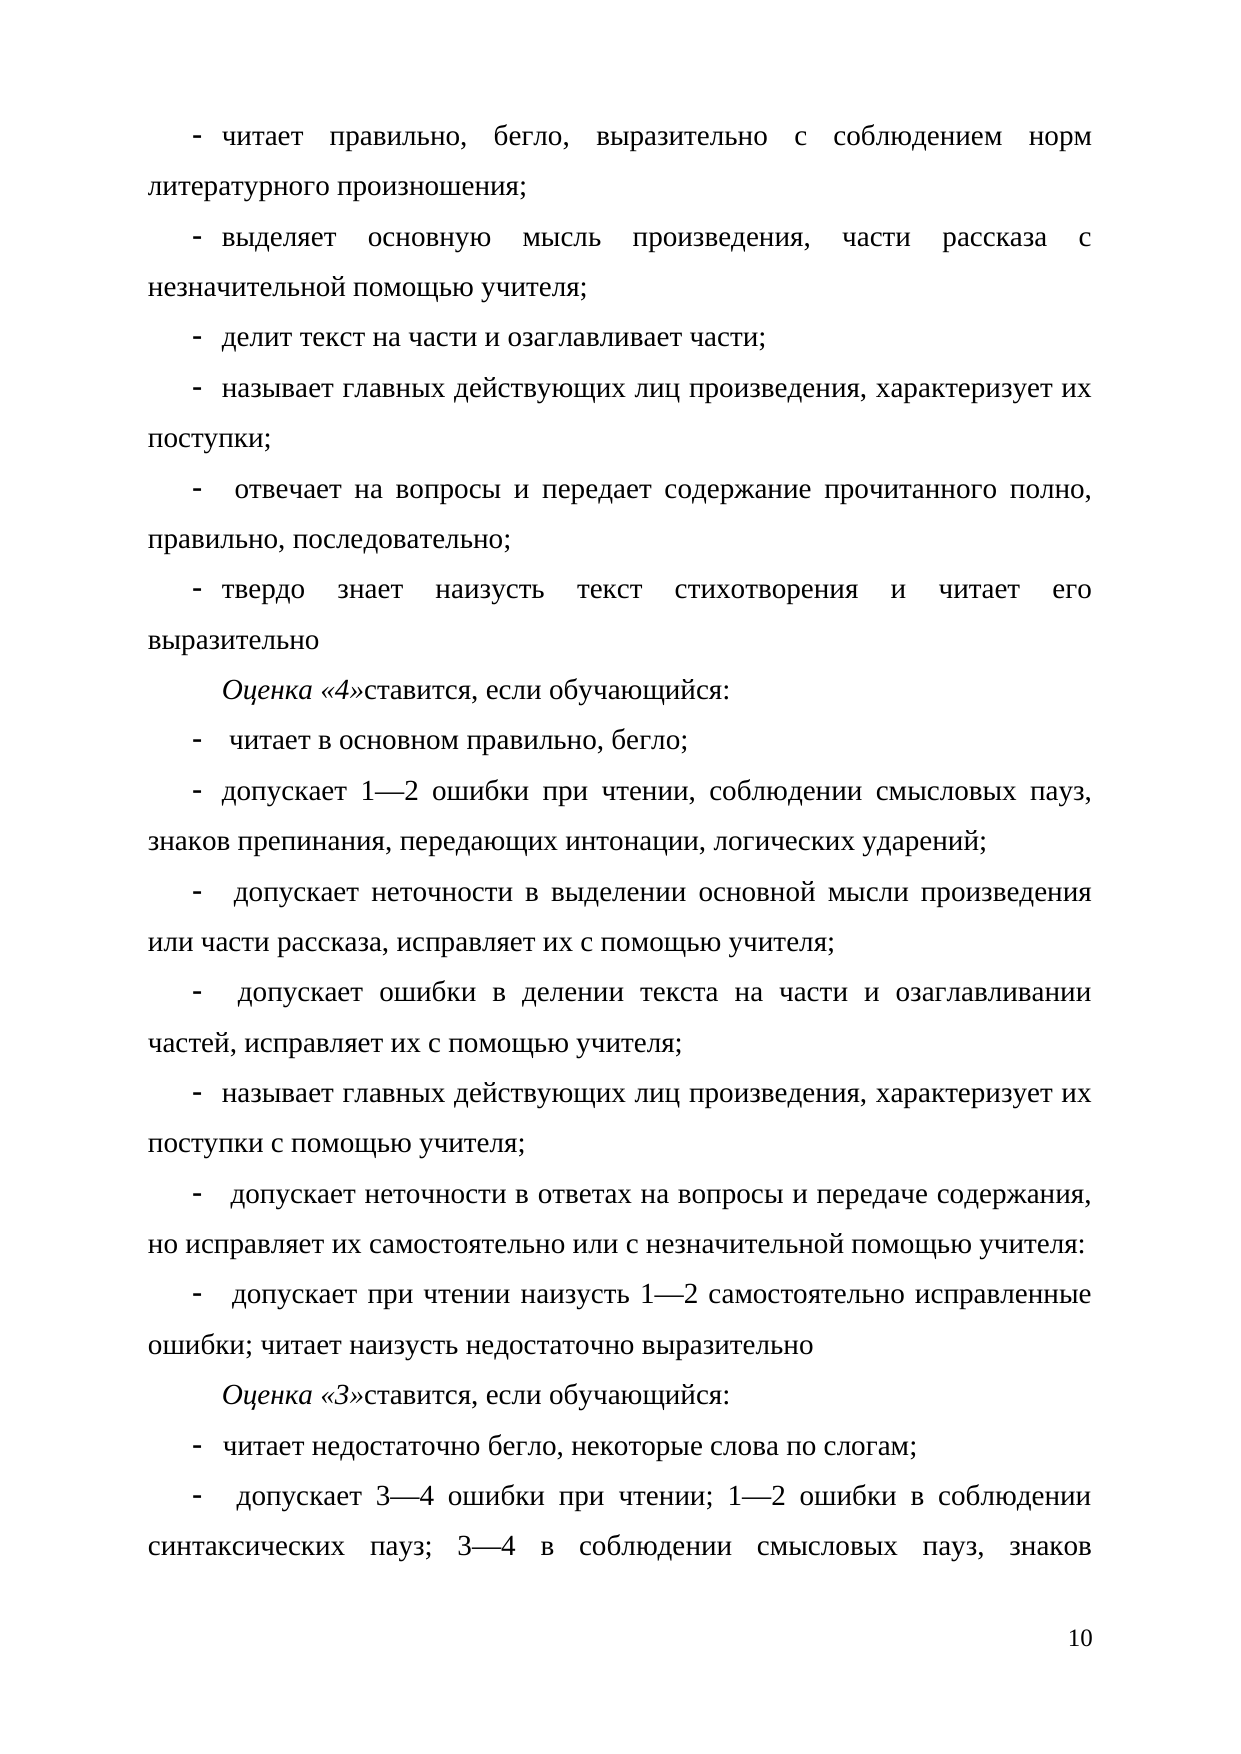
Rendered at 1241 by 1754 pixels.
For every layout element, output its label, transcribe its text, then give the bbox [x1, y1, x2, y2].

list твердо знает наизусть текст стихотворения и читает его выразительно [148, 571, 1092, 655]
list читает недостаточно бегло, некоторые слова по слогам; [148, 1428, 1092, 1461]
list читает правильно, бегло, выразительно с соблюдением норм литературного произношения; [148, 118, 1092, 202]
list выделяет основную мысль произведения, части рассказа с незначительной помощью учителя; [148, 219, 1092, 303]
list делит текст на части и озаглавливает части; [148, 319, 1092, 353]
list допускает неточности в выделении основной мысли произведения или части рассказа, исправляет их с помощью учителя; [148, 874, 1092, 958]
list отвечает на вопросы и передает содержание прочитанного полно, правильно, последовательно; [148, 471, 1092, 555]
list допускает 1—2 ошибки при чтении, соблюдении смысловых пауз, знаков препинания, передающих интонации, логических ударений; [148, 773, 1092, 857]
list читает в основном правильно, бегло; [148, 722, 1092, 756]
text Оценка «3»ставится, если обучающийся: [148, 1377, 1092, 1411]
list допускает при чтении наизусть 1—2 самостоятельно исправленные ошибки; читает наизусть недостаточно выразительно [148, 1277, 1092, 1361]
text Оценка «4»ставится, если обучающийся: [222, 672, 1092, 706]
list допускает ошибки в делении текста на части и озаглавливании частей, исправляет их с помощью учителя; [148, 974, 1092, 1058]
list называет главных действующих лиц произведения, характеризует их поступки; [148, 370, 1092, 454]
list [148, 1478, 1092, 1562]
list называет главных действующих лиц произведения, характеризует их поступки с помощью учителя; [148, 1075, 1092, 1159]
list допускает неточности в ответах на вопросы и передаче содержания, но исправляет их самостоятельно или с незначительной помощью учителя: [148, 1176, 1092, 1260]
